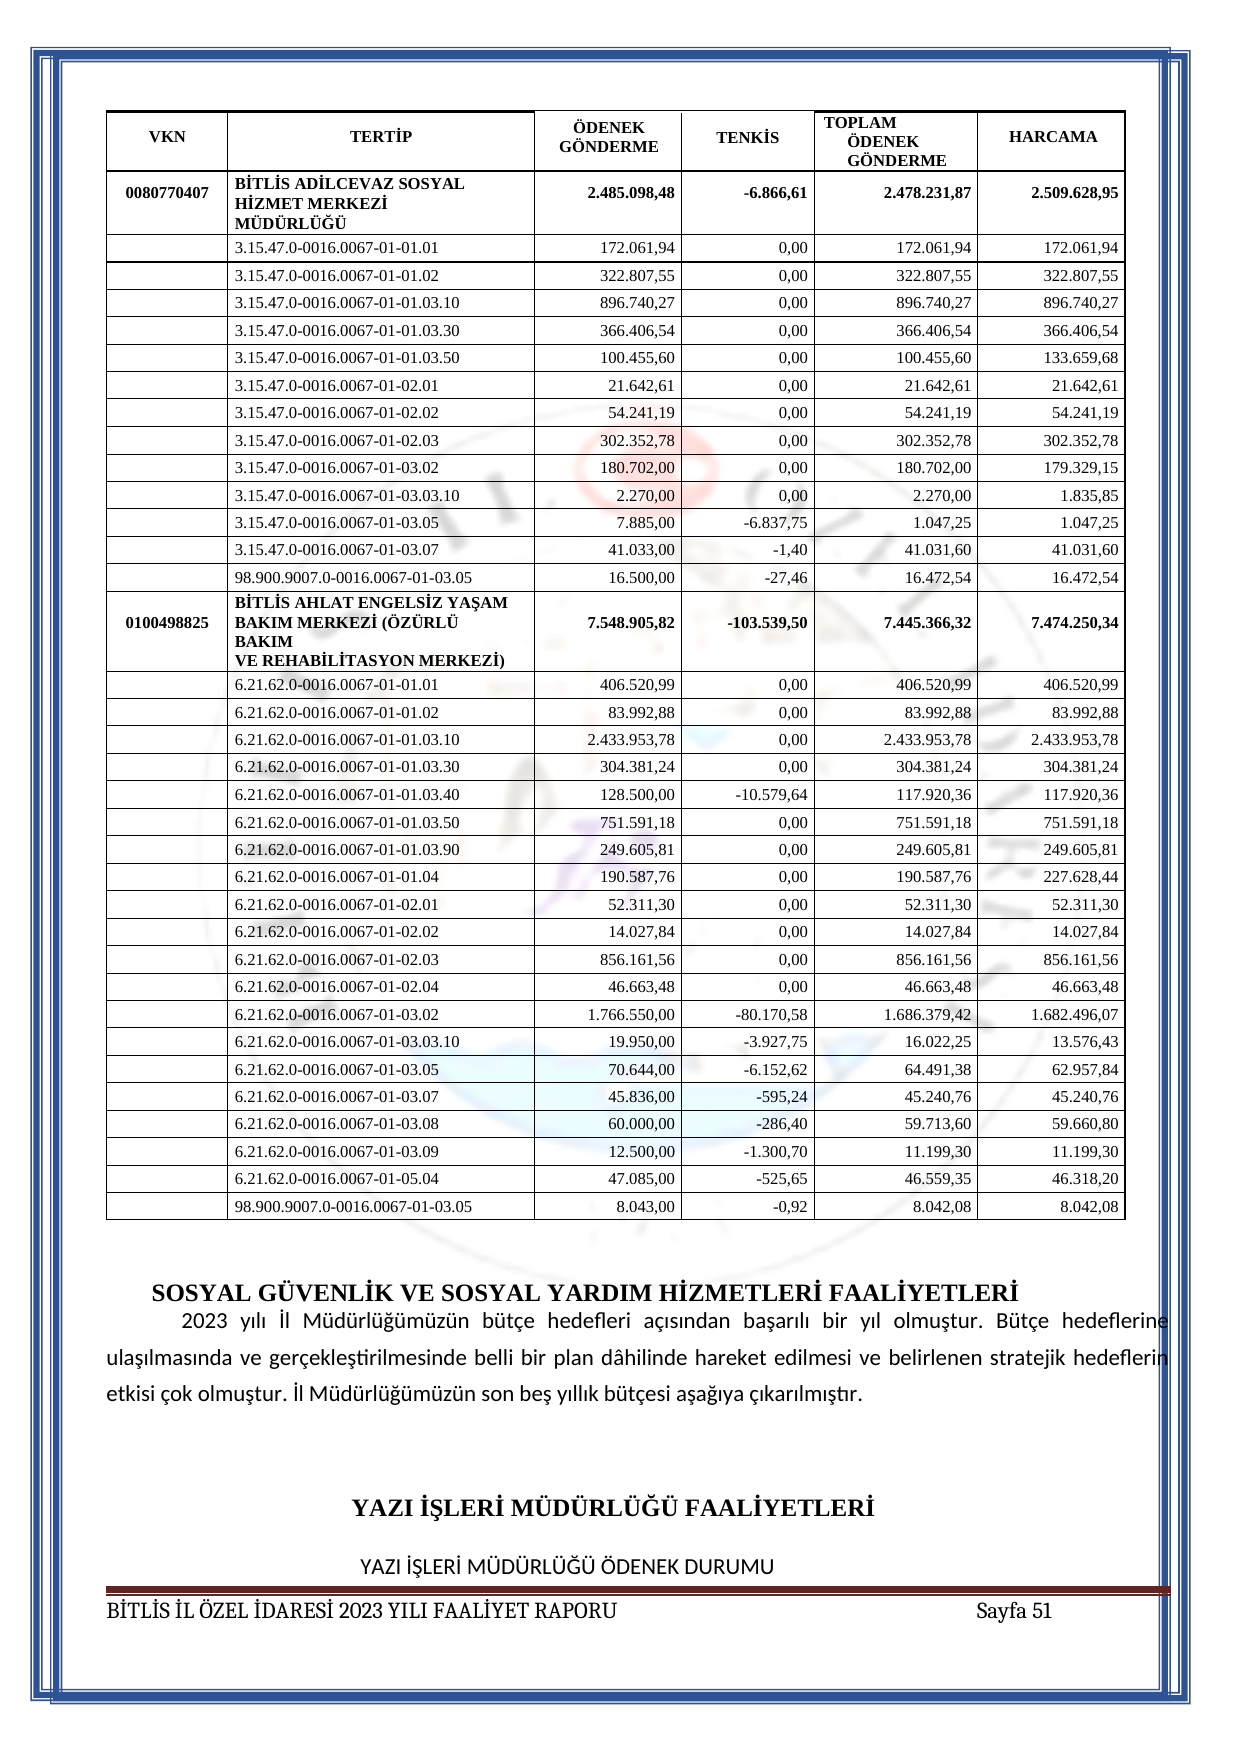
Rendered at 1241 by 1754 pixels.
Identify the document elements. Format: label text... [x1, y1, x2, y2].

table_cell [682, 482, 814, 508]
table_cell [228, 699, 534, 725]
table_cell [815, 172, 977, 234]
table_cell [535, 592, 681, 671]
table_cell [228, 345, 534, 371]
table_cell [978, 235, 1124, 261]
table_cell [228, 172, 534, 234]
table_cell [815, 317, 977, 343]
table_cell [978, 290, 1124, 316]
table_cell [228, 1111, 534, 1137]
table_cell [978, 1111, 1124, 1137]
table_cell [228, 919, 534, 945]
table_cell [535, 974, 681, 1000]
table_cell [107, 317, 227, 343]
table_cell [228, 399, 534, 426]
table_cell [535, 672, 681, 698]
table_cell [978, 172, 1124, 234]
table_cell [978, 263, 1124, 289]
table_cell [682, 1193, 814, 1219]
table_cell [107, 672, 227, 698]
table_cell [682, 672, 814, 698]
text 2023 yılı İl Müdürlüğümüzün bütçe hedefleri açısından başarılı bir yıl olmuştur. Bütçe hedeflerine ulaşılmasında ve gerçekleştirilmesinde belli bir plan dâhilinde hareket edilmesi ve belirlenen stratejik hedeflerin etkisi çok olmuştur. İl Müdürlüğümüzün son beş yıllık bütçesi aşağıya çıkarılmıştır. [106, 1306, 1171, 1407]
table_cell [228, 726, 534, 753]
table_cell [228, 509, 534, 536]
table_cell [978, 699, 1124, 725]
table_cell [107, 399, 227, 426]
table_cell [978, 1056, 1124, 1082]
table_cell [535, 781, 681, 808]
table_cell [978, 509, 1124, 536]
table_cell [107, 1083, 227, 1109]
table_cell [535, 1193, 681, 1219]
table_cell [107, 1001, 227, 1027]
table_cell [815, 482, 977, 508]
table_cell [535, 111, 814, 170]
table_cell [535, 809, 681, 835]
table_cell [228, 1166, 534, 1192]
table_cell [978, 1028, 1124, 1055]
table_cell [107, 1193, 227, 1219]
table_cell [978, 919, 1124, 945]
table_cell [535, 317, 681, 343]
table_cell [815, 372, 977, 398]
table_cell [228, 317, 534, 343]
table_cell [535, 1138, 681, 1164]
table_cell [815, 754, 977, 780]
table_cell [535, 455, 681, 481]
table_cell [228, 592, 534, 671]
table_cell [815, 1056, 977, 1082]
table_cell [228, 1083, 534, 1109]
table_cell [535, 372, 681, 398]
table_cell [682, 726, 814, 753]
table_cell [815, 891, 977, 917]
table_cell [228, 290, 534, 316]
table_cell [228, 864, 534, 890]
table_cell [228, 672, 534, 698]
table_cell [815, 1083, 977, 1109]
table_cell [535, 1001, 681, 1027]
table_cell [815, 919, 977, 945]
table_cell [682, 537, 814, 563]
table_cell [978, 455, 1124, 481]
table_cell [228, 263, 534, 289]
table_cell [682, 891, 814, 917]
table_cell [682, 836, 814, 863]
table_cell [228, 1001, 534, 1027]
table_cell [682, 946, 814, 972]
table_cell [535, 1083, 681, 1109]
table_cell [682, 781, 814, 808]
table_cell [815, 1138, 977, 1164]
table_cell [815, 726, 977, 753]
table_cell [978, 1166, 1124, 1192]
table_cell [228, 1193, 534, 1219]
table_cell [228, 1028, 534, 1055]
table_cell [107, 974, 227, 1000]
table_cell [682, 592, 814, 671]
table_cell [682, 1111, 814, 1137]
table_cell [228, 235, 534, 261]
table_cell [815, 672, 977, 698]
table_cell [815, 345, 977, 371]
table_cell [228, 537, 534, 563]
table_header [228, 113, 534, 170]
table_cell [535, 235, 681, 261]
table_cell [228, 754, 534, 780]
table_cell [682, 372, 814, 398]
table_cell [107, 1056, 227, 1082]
text YAZI İŞLERİ MÜDÜRLÜĞÜ ÖDENEK DURUMU [360, 1552, 1171, 1580]
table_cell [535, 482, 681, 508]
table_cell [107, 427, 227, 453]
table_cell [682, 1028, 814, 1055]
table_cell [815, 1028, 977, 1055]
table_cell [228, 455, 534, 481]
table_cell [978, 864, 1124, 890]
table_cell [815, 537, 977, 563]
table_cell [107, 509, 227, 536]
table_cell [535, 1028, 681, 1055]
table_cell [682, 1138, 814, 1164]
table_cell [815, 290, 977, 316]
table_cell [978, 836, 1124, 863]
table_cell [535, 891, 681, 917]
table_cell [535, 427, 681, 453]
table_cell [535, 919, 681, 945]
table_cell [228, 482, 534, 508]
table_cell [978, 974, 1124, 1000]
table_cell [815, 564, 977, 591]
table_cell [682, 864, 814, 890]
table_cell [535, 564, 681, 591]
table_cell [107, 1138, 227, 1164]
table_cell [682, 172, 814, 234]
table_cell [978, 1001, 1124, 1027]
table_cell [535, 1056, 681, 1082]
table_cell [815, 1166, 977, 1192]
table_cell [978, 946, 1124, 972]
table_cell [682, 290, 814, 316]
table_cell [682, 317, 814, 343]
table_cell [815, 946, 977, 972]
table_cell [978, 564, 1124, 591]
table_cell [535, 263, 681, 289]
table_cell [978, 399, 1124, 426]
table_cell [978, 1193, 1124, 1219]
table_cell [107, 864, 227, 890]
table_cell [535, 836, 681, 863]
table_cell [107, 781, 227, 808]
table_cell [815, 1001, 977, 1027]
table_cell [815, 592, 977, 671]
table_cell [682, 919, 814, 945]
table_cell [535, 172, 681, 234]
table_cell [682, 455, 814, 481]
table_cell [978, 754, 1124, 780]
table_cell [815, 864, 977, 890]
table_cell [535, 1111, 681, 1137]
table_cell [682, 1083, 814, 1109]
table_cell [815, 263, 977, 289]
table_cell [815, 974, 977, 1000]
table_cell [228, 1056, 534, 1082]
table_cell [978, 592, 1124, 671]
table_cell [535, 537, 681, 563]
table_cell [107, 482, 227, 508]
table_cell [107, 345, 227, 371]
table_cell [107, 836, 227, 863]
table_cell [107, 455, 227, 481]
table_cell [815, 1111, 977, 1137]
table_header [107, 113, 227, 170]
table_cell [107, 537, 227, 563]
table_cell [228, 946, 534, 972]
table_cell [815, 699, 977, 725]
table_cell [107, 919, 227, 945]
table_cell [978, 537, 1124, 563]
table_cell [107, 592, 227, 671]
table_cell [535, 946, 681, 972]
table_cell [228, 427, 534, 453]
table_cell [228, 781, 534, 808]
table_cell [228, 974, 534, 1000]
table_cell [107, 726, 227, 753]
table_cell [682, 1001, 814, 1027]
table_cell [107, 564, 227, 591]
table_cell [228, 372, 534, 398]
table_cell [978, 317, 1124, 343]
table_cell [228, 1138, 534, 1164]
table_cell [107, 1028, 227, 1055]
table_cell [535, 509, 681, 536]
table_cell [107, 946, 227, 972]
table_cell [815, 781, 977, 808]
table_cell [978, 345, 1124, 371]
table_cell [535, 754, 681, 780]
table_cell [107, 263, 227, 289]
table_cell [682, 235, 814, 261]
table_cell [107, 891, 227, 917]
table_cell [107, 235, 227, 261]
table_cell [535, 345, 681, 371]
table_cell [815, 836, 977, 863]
subtitle SOSYAL GÜVENLİK VE SOSYAL YARDIM HİZMETLERİ FAALİYETLERİ [151, 1278, 1171, 1306]
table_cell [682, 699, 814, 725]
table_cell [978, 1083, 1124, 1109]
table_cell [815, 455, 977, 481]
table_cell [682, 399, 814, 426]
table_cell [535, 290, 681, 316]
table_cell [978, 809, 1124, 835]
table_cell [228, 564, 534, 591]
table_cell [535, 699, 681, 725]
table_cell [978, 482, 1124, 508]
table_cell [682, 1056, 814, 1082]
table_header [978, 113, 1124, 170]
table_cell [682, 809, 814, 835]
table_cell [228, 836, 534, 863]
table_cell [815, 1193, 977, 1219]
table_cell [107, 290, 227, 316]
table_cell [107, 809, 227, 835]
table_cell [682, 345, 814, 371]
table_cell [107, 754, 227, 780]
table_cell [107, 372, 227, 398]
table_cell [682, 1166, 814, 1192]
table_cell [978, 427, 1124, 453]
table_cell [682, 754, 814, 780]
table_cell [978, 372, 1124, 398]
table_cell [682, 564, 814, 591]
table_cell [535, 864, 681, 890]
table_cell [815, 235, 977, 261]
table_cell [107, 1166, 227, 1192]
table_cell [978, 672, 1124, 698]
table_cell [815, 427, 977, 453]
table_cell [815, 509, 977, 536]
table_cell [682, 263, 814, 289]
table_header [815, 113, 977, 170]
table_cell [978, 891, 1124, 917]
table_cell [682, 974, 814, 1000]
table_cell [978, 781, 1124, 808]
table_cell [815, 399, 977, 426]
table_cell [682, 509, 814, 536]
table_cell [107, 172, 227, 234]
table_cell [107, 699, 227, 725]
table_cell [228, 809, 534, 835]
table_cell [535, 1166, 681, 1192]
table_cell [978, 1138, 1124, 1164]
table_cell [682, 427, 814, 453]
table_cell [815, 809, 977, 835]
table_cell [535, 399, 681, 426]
subtitle YAZI İŞLERİ MÜDÜRLÜĞÜ FAALİYETLERİ [351, 1493, 1171, 1522]
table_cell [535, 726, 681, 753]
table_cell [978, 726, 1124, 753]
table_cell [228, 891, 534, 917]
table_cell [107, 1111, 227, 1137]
